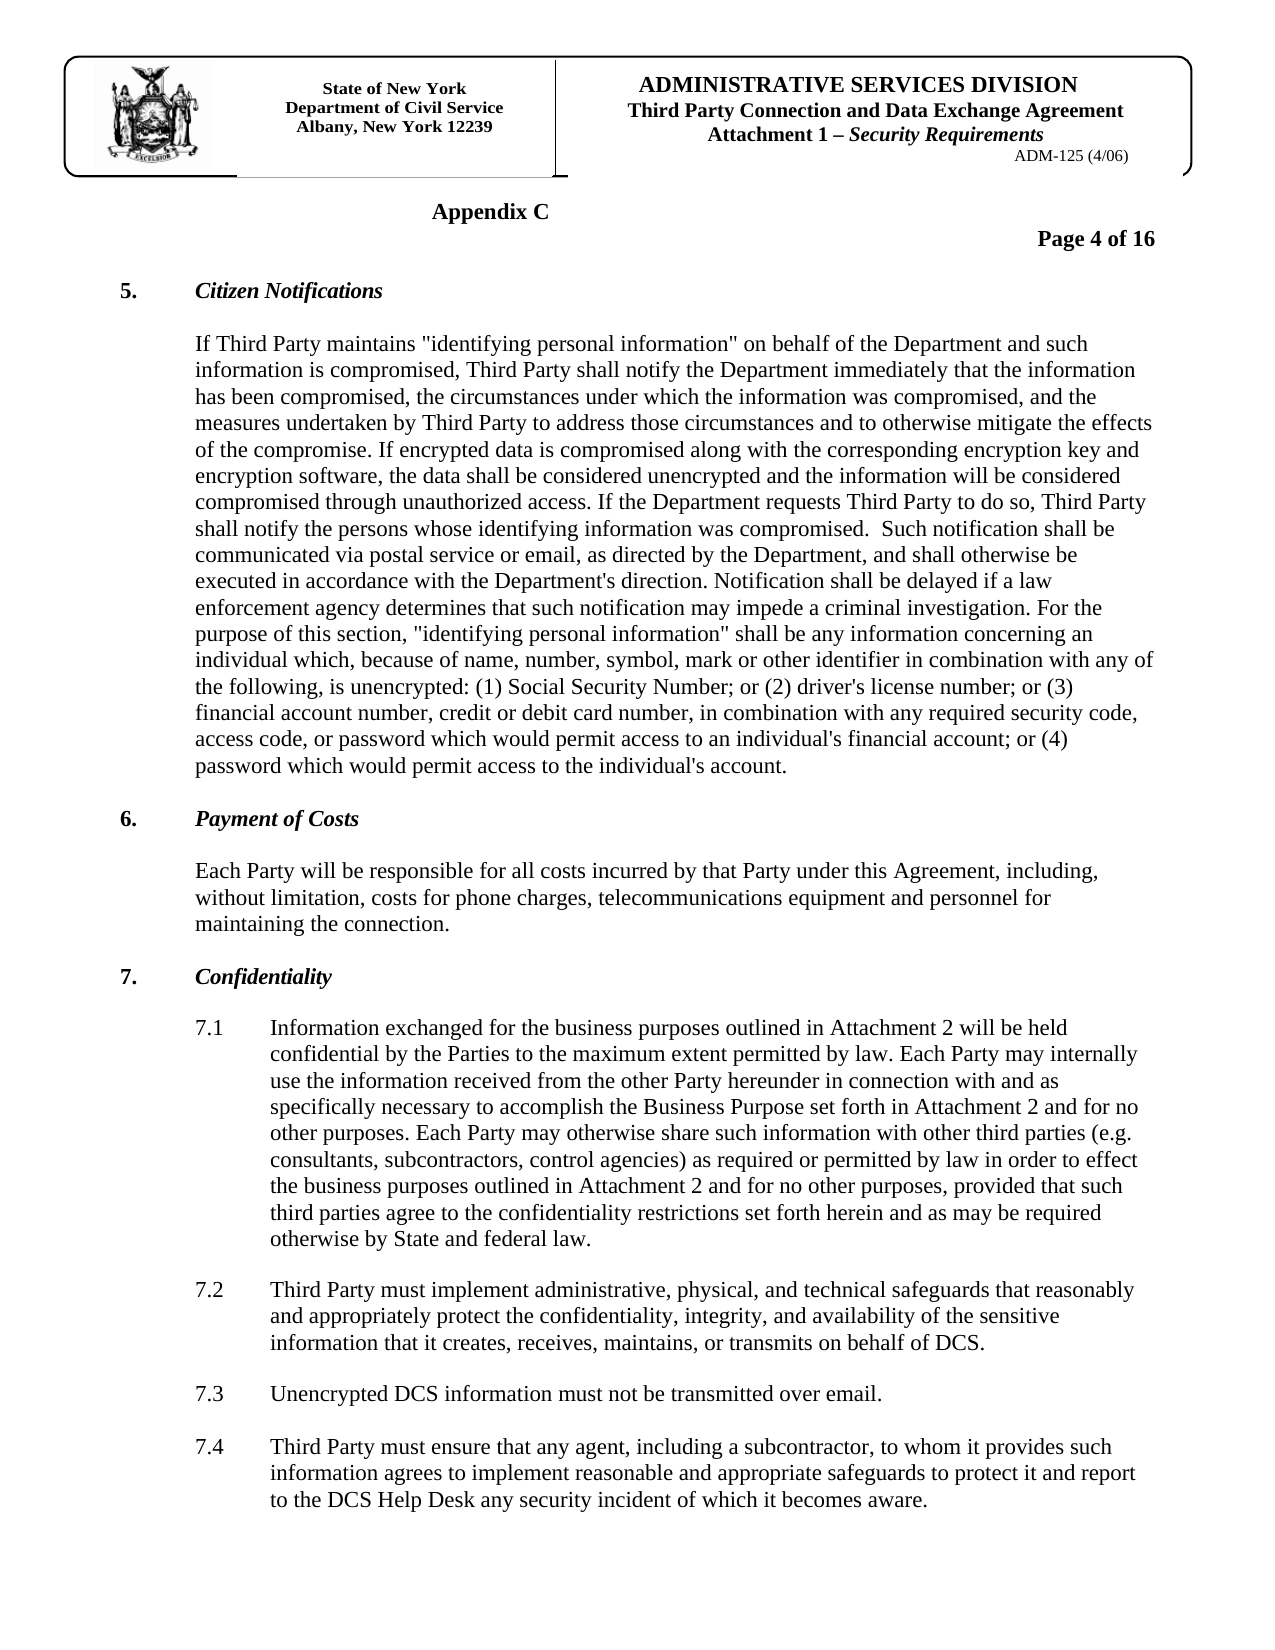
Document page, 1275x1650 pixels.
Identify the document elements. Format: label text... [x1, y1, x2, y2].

list Citizen Notifications [120, 277, 1155, 304]
text 7.4 Third Party must ensure that any agent, including a subcontractor, to whom it provides such information agrees to implement reasonable and appropriate safeguards to protect it and report to the DCS Help Desk any security incident of which it becomes aware. [195, 1433, 1155, 1512]
text 7.1 Information exchanged for the business purposes outlined in Attachment 2 will be held confidential by the Parties to the maximum extent permitted by law. Each Party may internally use the information received from the other Party hereunder in connection with and as specifically necessary to accomplish the Business Purpose set forth in Attachment 2 and for no other purposes. Each Party may otherwise share such information with other third parties (e.g. consultants, subcontractors, control agencies) as required or permitted by law in order to effect the business purposes outlined in Attachment 2 and for no other purposes, provided that such third parties agree to the confidentiality restrictions set forth herein and as may be required otherwise by State and federal law. [195, 1014, 1155, 1251]
list Confidentiality [120, 963, 1155, 989]
text If Third Party maintains "identifying personal information" on behalf of the Department and such information is compromised, Third Party shall notify the Department immediately that the information has been compromised, the circumstances under which the information was compromised, and the measures undertaken by Third Party to address those circumstances and to otherwise mitigate the effects of the compromise. If encrypted data is compromised along with the corresponding encryption key and encryption software, the data shall be considered unencrypted and the information will be considered compromised through unauthorized access. If the Department requests Third Party to do so, Third Party shall notify the persons whose identifying information was compromised. Such notification shall be communicated via postal service or email, as directed by the Department, and shall otherwise be executed in accordance with the Department's direction. Notification shall be delayed if a law enforcement agency determines that such notification may impede a criminal investigation. For the purpose of this section, "identifying personal information" shall be any information concerning an individual which, because of name, number, symbol, mark or other identifier in combination with any of the following, is unencrypted: (1) Social Security Number; or (2) driver's license number; or (3) financial account number, credit or debit card number, in combination with any required security code, access code, or password which would permit access to an individual's financial account; or (4) password which would permit access to the individual's account. [195, 330, 1155, 778]
text Page 4 of 16 [120, 225, 1155, 251]
text 7.2 Third Party must implement administrative, physical, and technical safeguards that reasonably and appropriately protect the confidentiality, integrity, and availability of the sensitive information that it creates, receives, maintains, or transmits on behalf of DCS. [195, 1276, 1155, 1355]
text 7.3 Unencrypted DCS information must not be transmitted over email. [120, 1380, 1155, 1407]
text Each Party will be responsible for all costs incurred by that Party under this Agreement, including, without limitation, costs for phone charges, telecommunications equipment and personnel for maintaining the connection. [195, 857, 1155, 936]
text Appendix C [120, 144, 1155, 225]
list Payment of Costs [120, 804, 1155, 831]
